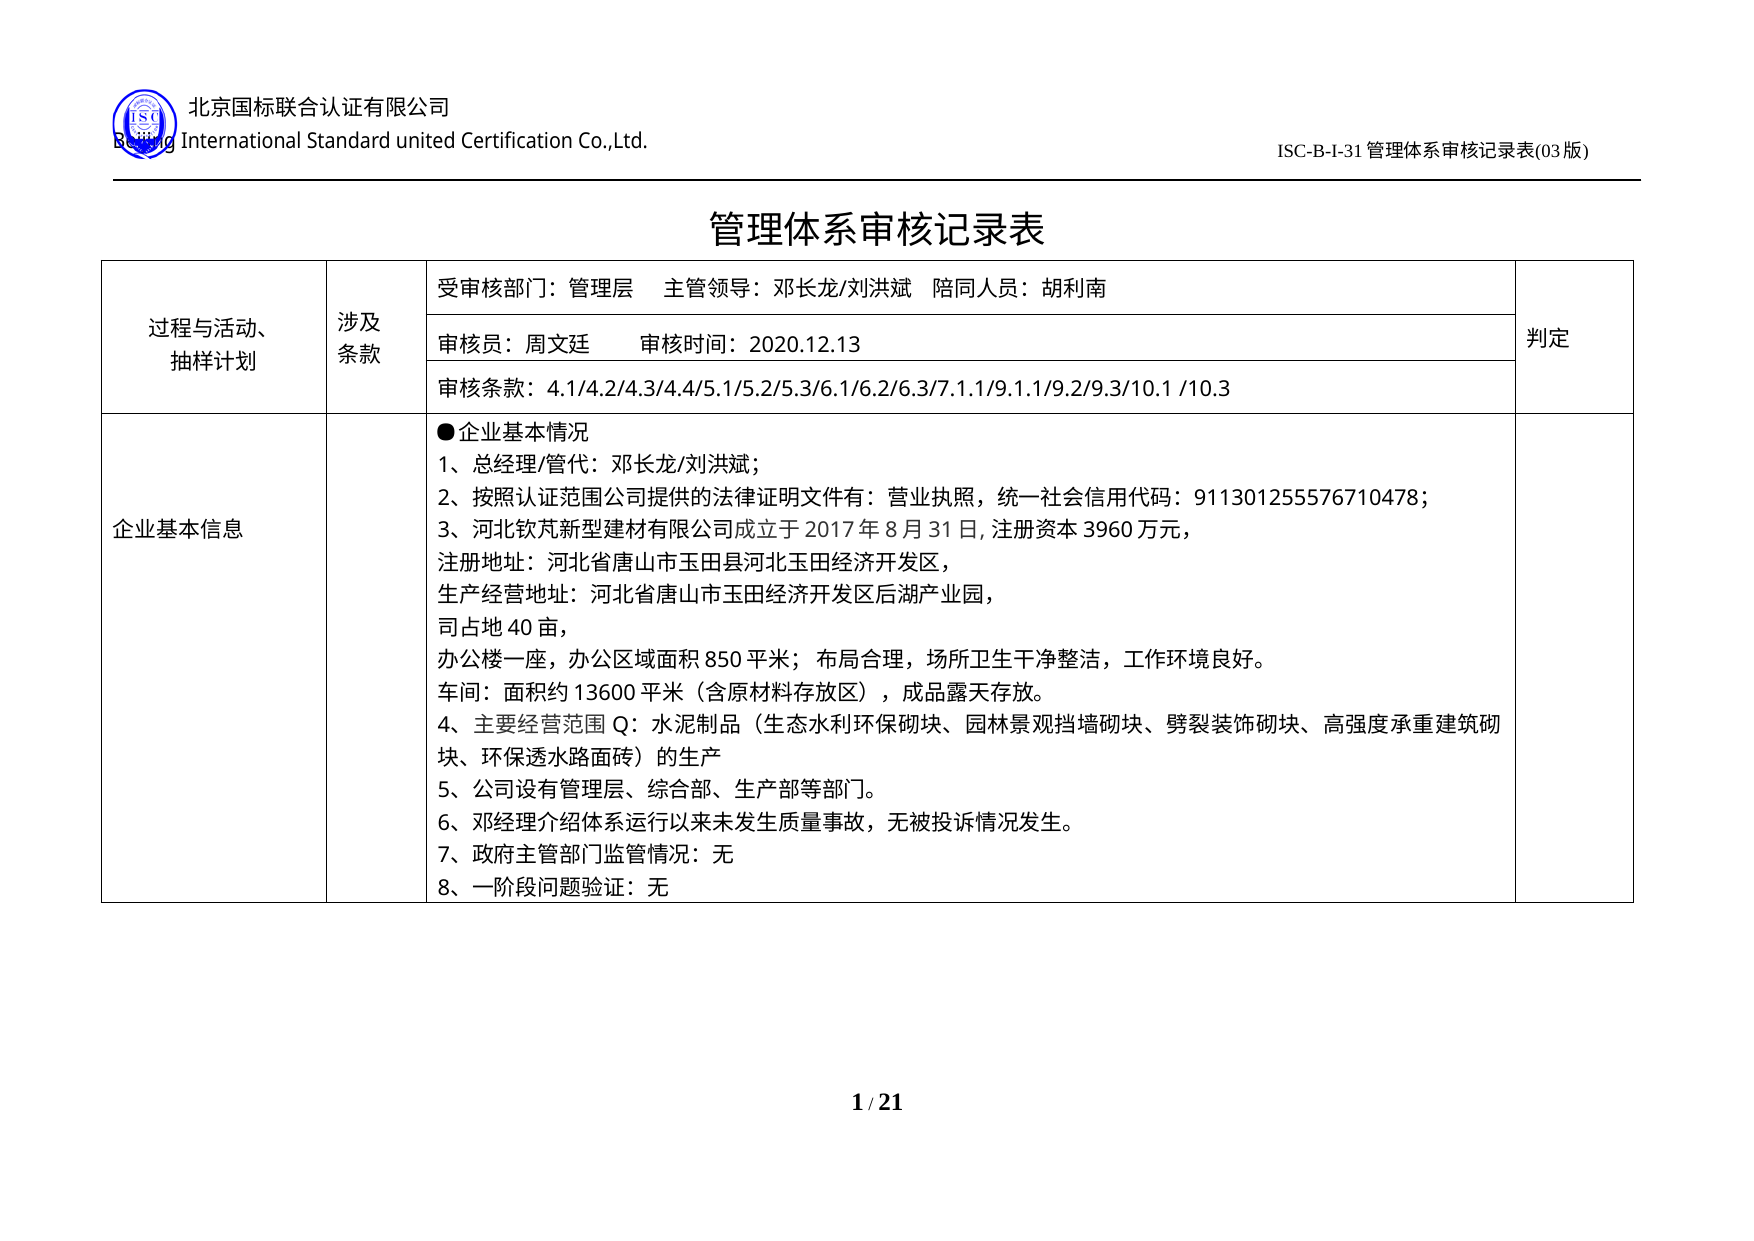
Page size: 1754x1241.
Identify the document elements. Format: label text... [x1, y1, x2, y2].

table_cell [1516, 414, 1633, 902]
table_cell 企业基本情况 1、总经理/管代：邓长龙/刘洪斌； 2、按照认证范围公司提供的法律证明文件有：营业执照，统一社会信用代码：911301255576710478； 3、河北钦芃新型建材有限公司成立于2017年8月31日, 注册资本3960万元， 注册地址：河北省唐山市玉田县河北玉田经济开发区， 生产经营地址：河北省唐山市玉田经济开发区后湖产业园， 司占地40亩， 办公楼一座，办公区域面积850平米； 布局合理，场所卫生干净整洁，工作环境良好。 车间：面积约13600平米（含原材料存放区），成品露天存放。 4、主要经营范围Q：水泥制品（生态水利环保砌块、园林景观挡墙砌块、劈裂装饰砌块、高强度承重建筑砌块、环保透水路面砖）的生产 5、公司设有管理层、综合部、生产部等部门。 6、邓经理介绍体系运行以来未发生质量事故，无被投诉情况发生。 7、政府主管部门监管情况：无 8、一阶段问题验证：无 [427, 414, 1515, 902]
table_header 涉及 条款 [327, 261, 426, 413]
picture [112, 89, 180, 158]
table_cell [327, 414, 426, 902]
table_cell 企业基本信息 [102, 414, 326, 902]
table_cell 审核条款：4.1/4.2/4.3/4.4/5.1/5.2/5.3/6.1/6.2/6.3/7.1.1/9.1.1/9.2/9.3/10.1 /10.3 [427, 361, 1515, 413]
table_header 过程与活动、 抽样计划 [102, 261, 326, 413]
table_cell 审核员：周文廷 审核时间：2020.12.13 [427, 315, 1515, 359]
table_header 受审核部门：管理层 主管领导：邓长龙/刘洪斌 陪同人员：胡利南 [427, 261, 1515, 313]
table_header 判定 [1516, 261, 1633, 413]
text 管理体系审核记录表 [112, 195, 1641, 260]
